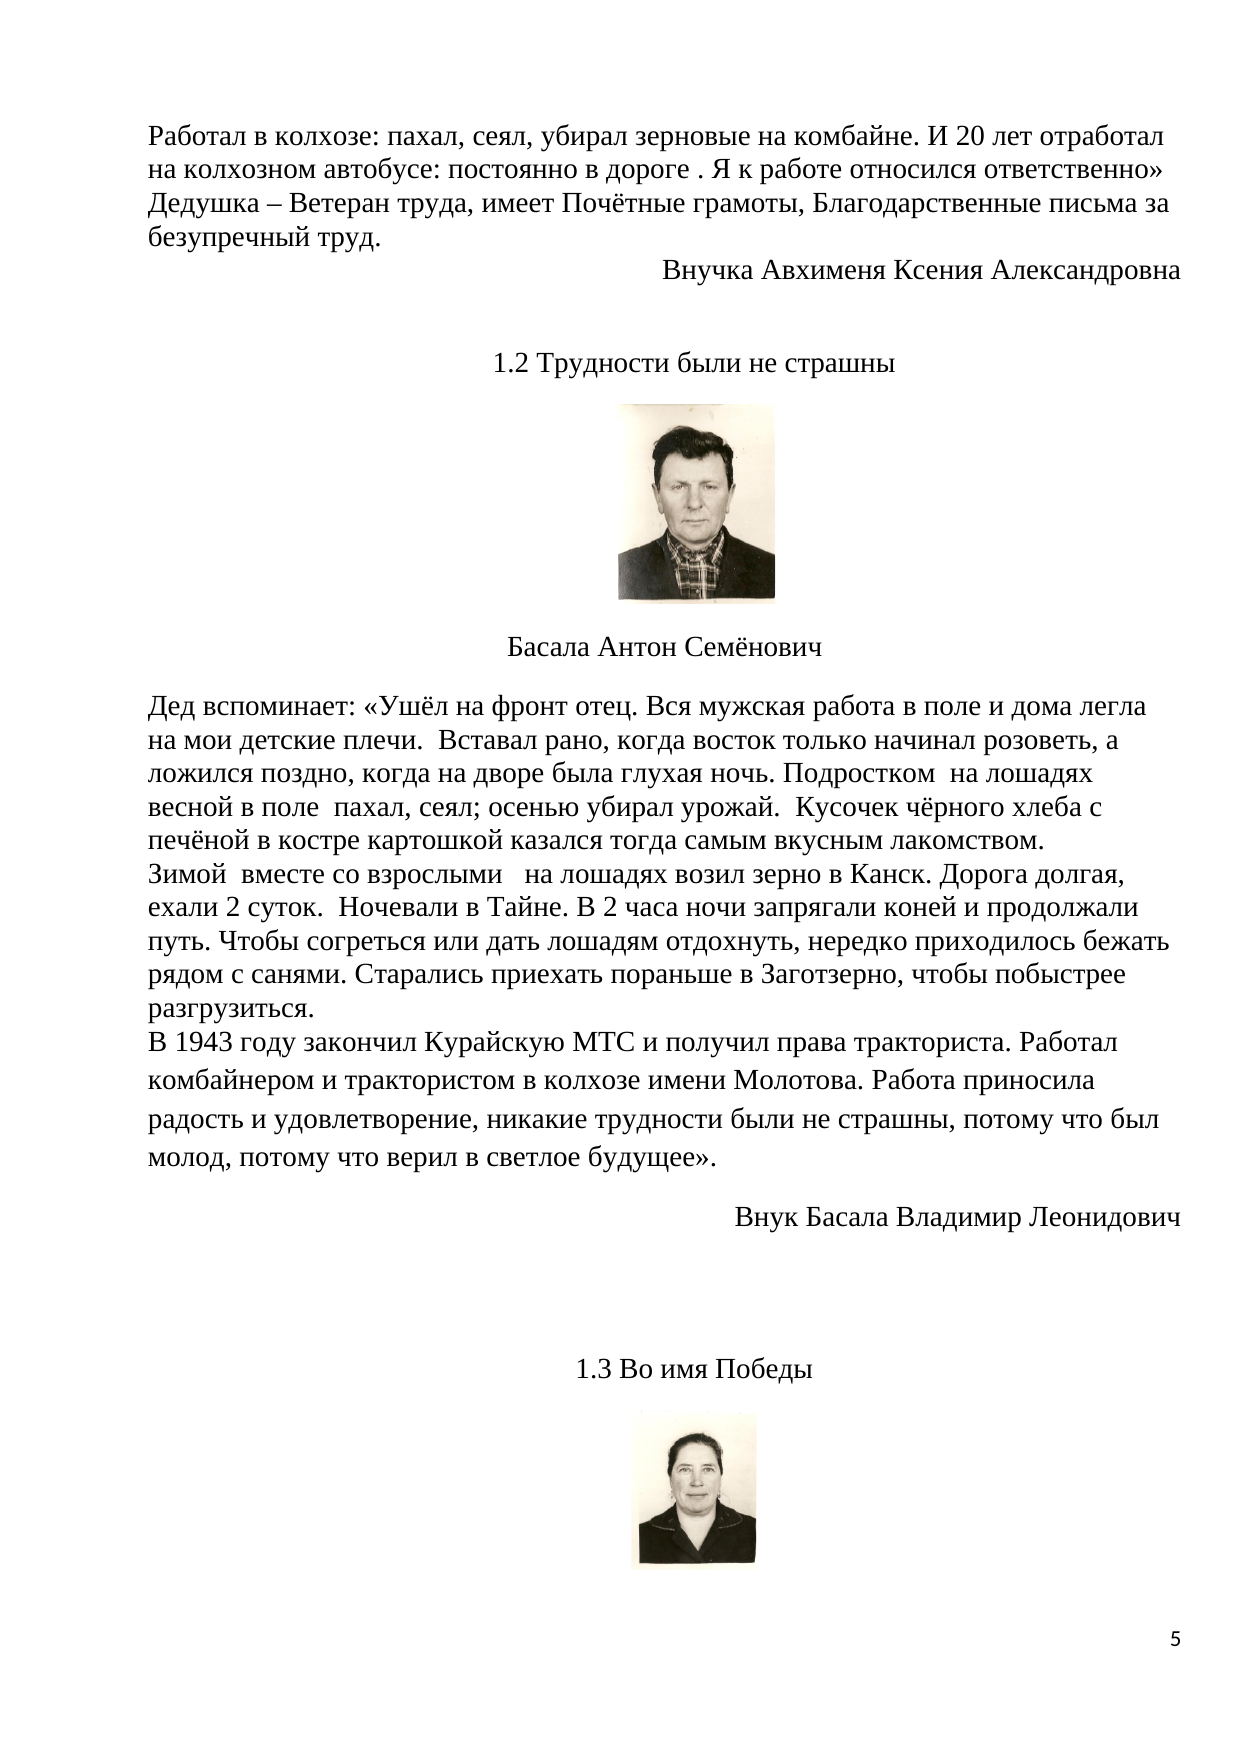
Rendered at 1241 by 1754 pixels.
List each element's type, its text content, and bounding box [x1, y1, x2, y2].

text Дед вспоминает: «Ушёл на фронт отец. Вся мужская работа в поле и дома легла на мои детские плечи. Вставал рано, когда восток только начинал розоветь, а ложился поздно, когда на дворе была глухая ночь. Подростком на лошадях весной в поле пахал, сеял; осенью убирал урожай. Кусочек чёрного хлеба с печёной в костре картошкой казался тогда самым вкусным лакомством. [148, 688, 1181, 856]
picture [612, 404, 776, 604]
text 1.2 Трудности были не страшны [148, 345, 1181, 379]
text Басала Антон Семёнович [148, 629, 1181, 662]
text Работал в колхозе: пахал, сеял, убирал зерновые на комбайне. И 20 лет отработал на колхозном автобусе: постоянно в дороге . Я к работе относился ответственно» [148, 118, 1181, 185]
picture [631, 1410, 757, 1570]
text В 1943 году закончил Курайскую МТС и получил права тракториста. Работал комбайнером и трактористом в колхозе имени Молотова. Работа приносила радость и удовлетворение, никакие трудности были не страшны, потому что был молод, потому что верил в светлое будущее». [148, 1024, 1181, 1173]
text 1.3 Во имя Победы [148, 1351, 1181, 1384]
text Внучка Авхименя Ксения Александровна [148, 252, 1181, 286]
text Зимой вместе со взрослыми на лошадях возил зерно в Канск. Дорога долгая, ехали 2 суток. Ночевали в Тайне. В 2 часа ночи запрягали коней и продолжали путь. Чтобы согреться или дать лошадям отдохнуть, нередко приходилось бежать рядом с санями. Старались приехать пораньше в Заготзерно, чтобы побыстрее разгрузиться. [148, 856, 1181, 1024]
text Дедушка – Ветеран труда, имеет Почётные грамоты, Благодарственные письма за безупречный труд. [148, 185, 1181, 252]
text Внук Басала Владимир Леонидович [148, 1199, 1181, 1232]
